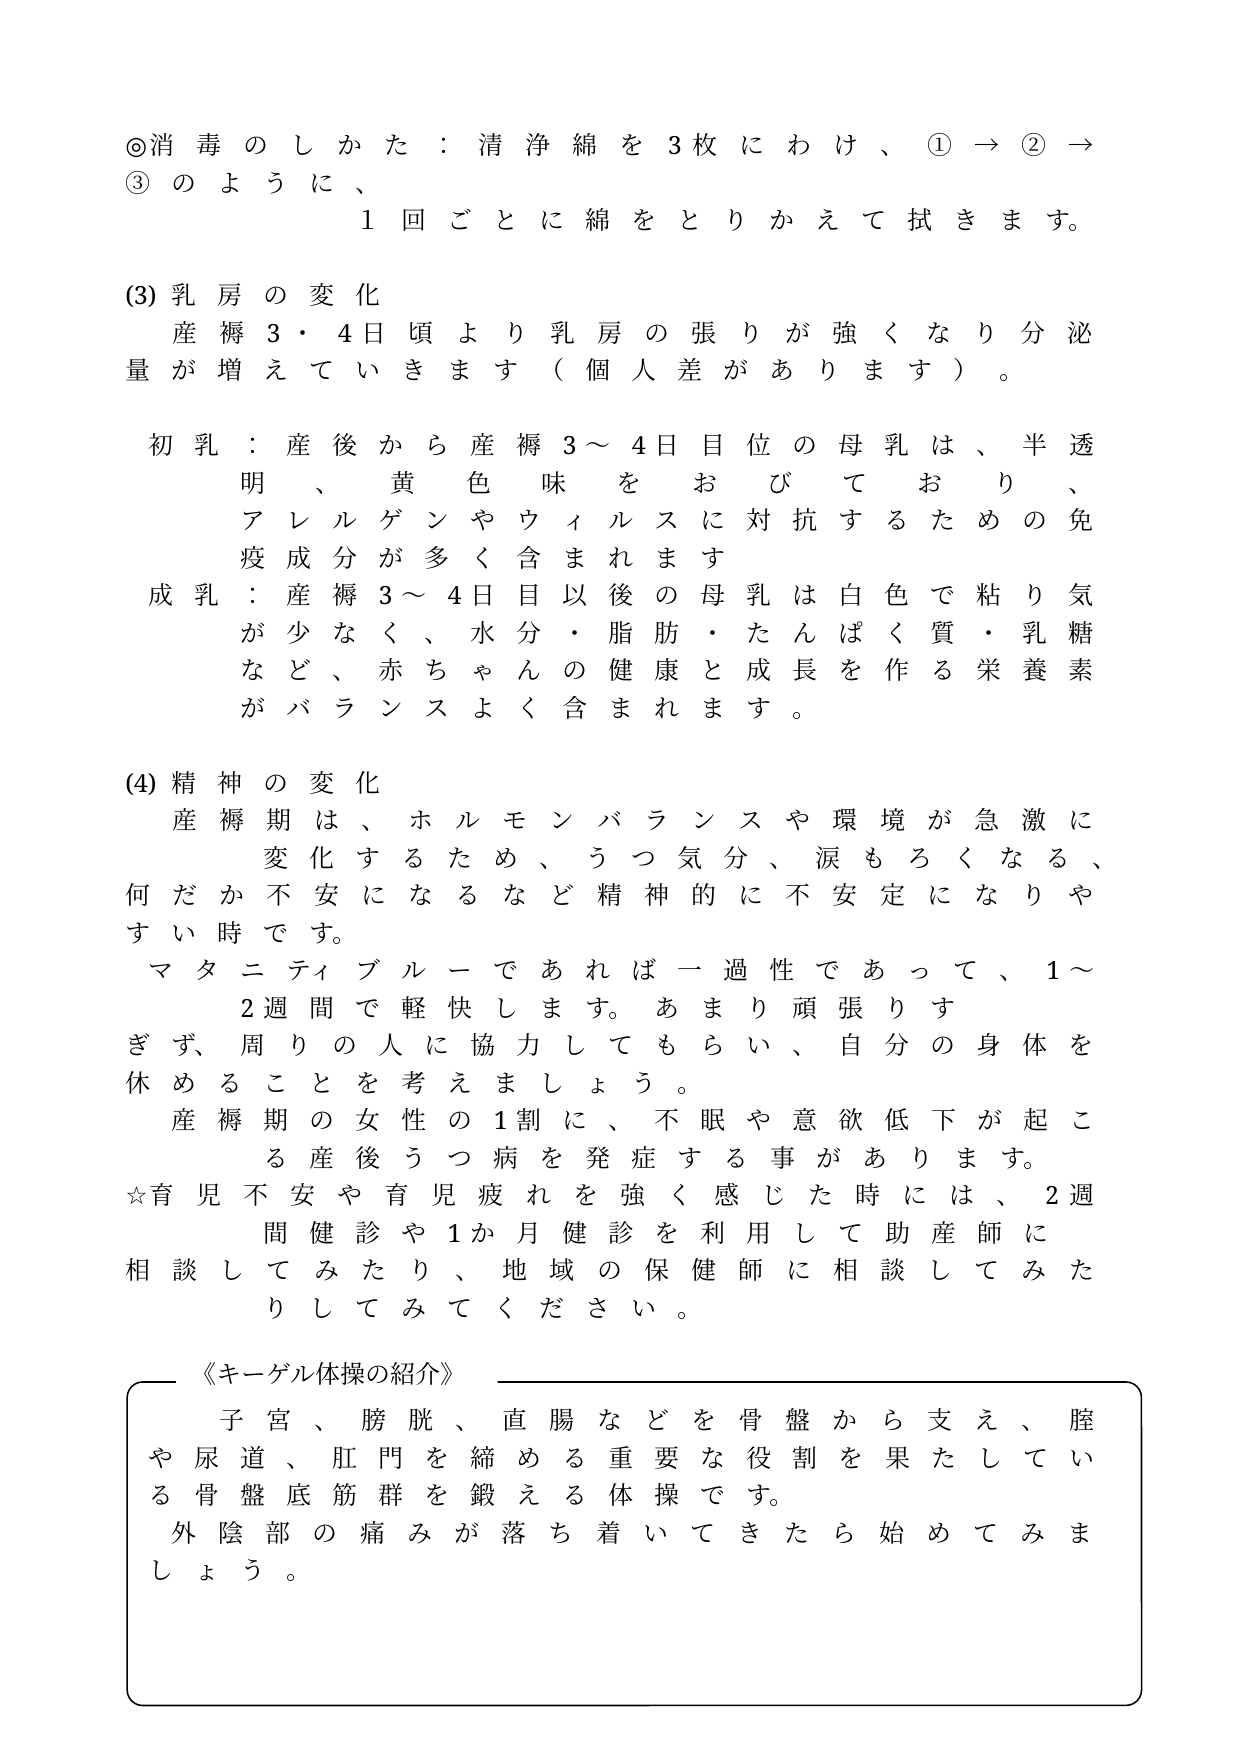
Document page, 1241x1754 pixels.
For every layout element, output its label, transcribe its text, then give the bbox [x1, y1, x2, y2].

text (3)乳房の変化 [125, 275, 1115, 313]
text 成乳：産褥3～4日目以後の母乳は白色で粘り気が少なく、水分・脂肪・たんぱく質・乳糖など、赤ちゃんの健康と成長を作る栄養素がバランスよく含まれます。 [144, 575, 1115, 725]
text ぎず、周りの人に協力してもらい、自分の身体を休めることを考えましょう。 [125, 1025, 1115, 1100]
text １回ごとに綿をとりかえて拭きます。 [125, 200, 1115, 238]
text 産褥期は、ホルモンバランスや環境が急激に変化するため、うつ気分、涙もろくなる、 [125, 800, 1115, 875]
text (4)精神の変化 [125, 763, 1115, 800]
text 初乳：産後から産褥3～4日目位の母乳は、半透明、黄色味をおびており、 アレルゲンやウィルスに対抗するための免疫成分が多く含まれます [144, 425, 1115, 575]
text 産褥3・4日頃より乳房の張りが強くなり分泌量が増えていきます（個人差があります）。 [125, 313, 1115, 388]
text マタニティブルーであれば一過性であって、1～2週間で軽快します。あまり頑張りす [144, 950, 1115, 1025]
text 産褥期の女性の1割に、不眠や意欲低下が起こる産後うつ病を発症する事があります。 [125, 1100, 1115, 1175]
text ☆育児不安や育児疲れを強く感じた時には、2週間健診や1か月健診を利用して助産師に [125, 1175, 1115, 1250]
text 子宮、膀胱、直腸などを骨盤から支え、腟や尿道、肛門を締める重要な役割を果たしている骨盤底筋群を鍛える体操です。 [128, 1400, 1115, 1513]
text 相談してみたり、地域の保健師に相談してみたりしてみてください。 [125, 1250, 1115, 1325]
text 何だか不安になるなど精神的に不安定になりやすい時です。 [125, 875, 1115, 950]
text ◎消毒のしかた：清浄綿を3枚にわけ、①→②→③のように、 [125, 125, 1115, 200]
text 外陰部の痛みが落ち着いてきたら始めてみましょう。 [144, 1513, 1115, 1588]
